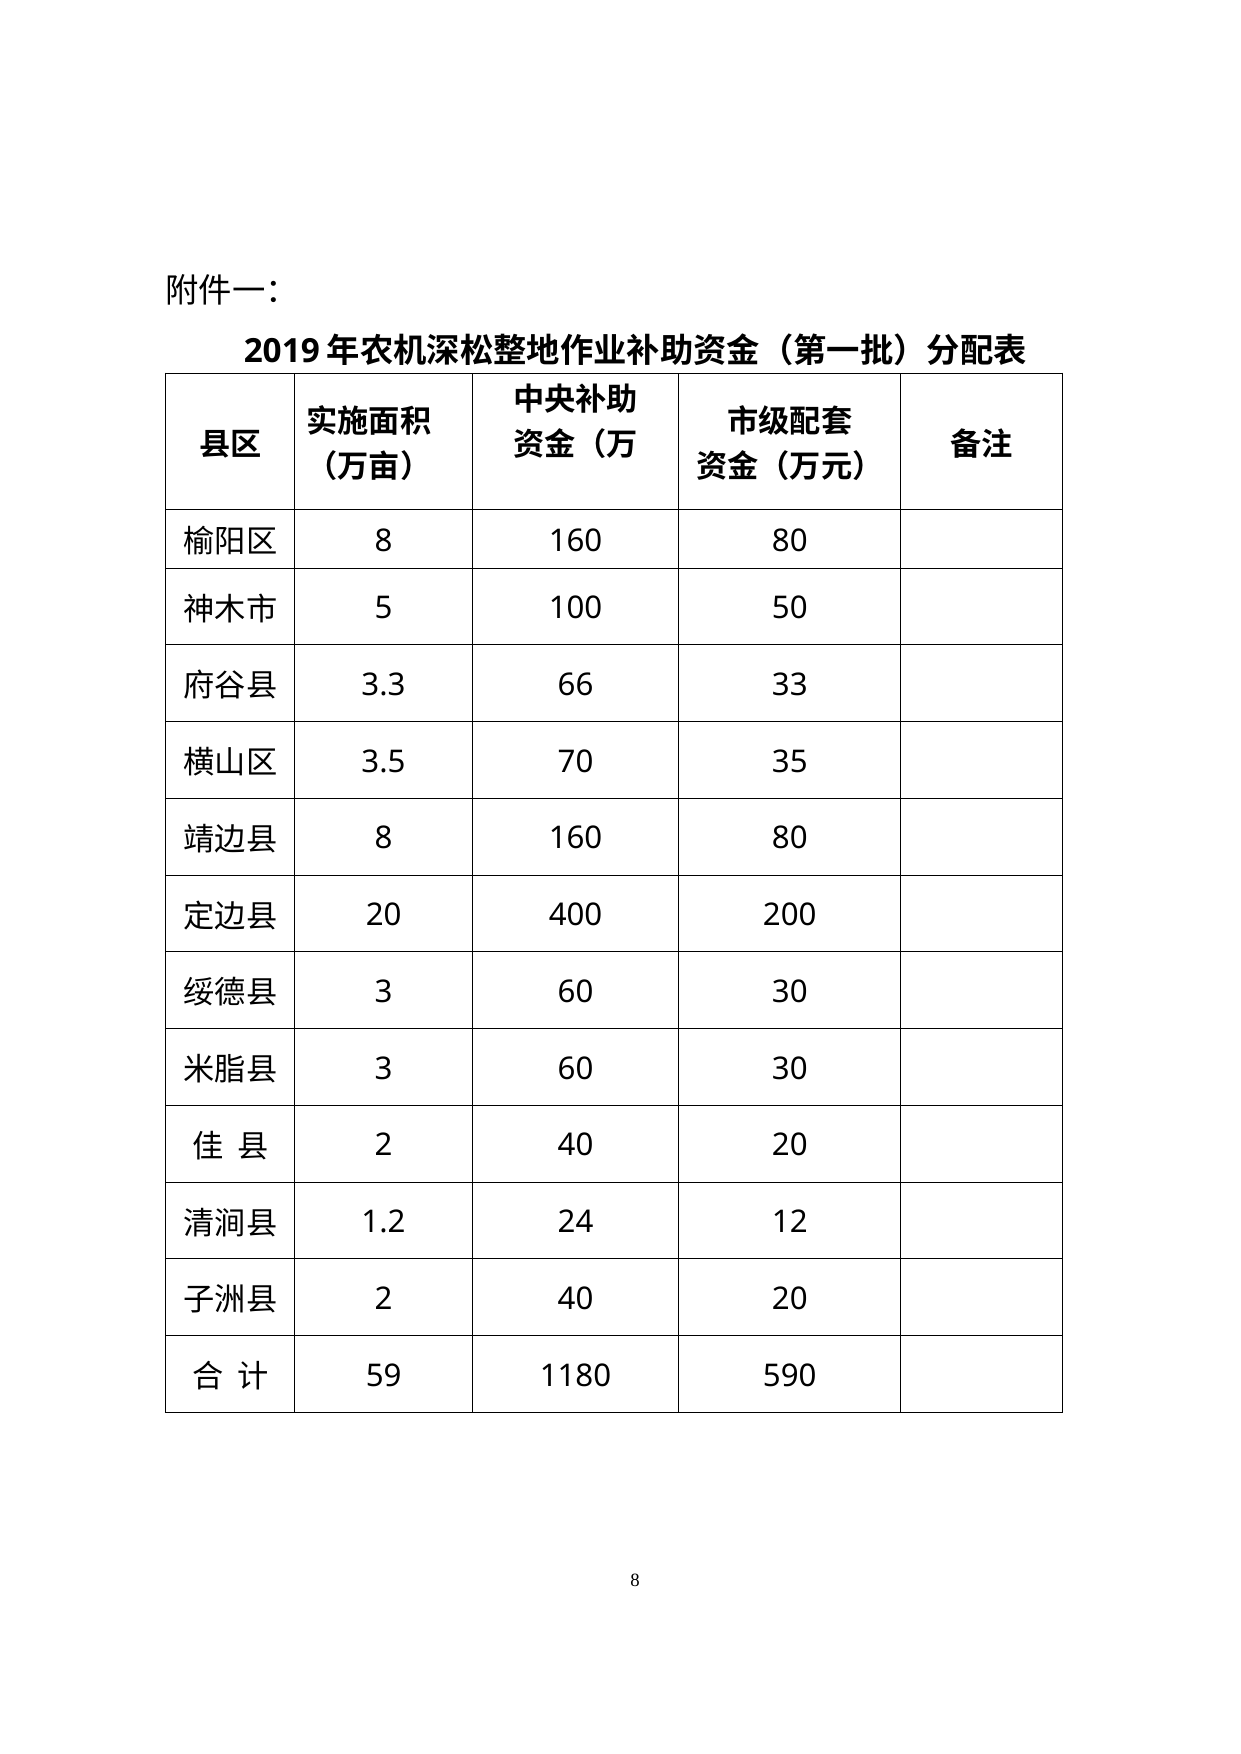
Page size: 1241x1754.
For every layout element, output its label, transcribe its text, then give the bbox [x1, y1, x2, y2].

table_cell [901, 1183, 1062, 1258]
table_cell 12 [679, 1183, 900, 1258]
table_cell 60 [473, 1029, 678, 1105]
table_cell 3.3 [295, 645, 472, 721]
text 2019年农机深松整地作业补助资金（第一批）分配表 [165, 324, 1104, 373]
table_cell 府谷县 [166, 645, 294, 721]
table_cell 米脂县 [166, 1029, 294, 1105]
table_cell 30 [679, 952, 900, 1028]
table_cell 590 [679, 1336, 900, 1412]
table_cell 清涧县 [166, 1183, 294, 1258]
table_cell [901, 722, 1062, 798]
table_cell 定边县 [166, 876, 294, 951]
table_cell 160 [473, 799, 678, 874]
table_cell 80 [679, 510, 900, 567]
table_cell 20 [679, 1106, 900, 1182]
table_cell 66 [473, 645, 678, 721]
table_cell 子洲县 [166, 1259, 294, 1335]
table_cell 20 [679, 1259, 900, 1335]
table_cell 1180 [473, 1336, 678, 1412]
table_cell 80 [679, 799, 900, 874]
table_cell 绥德县 [166, 952, 294, 1028]
table_cell 3 [295, 952, 472, 1028]
table_cell 60 [473, 952, 678, 1028]
table_header 县区 [166, 374, 294, 509]
table_cell [901, 510, 1062, 567]
table_cell 8 [295, 510, 472, 567]
table_cell [901, 799, 1062, 874]
table_cell 400 [473, 876, 678, 951]
table_cell [901, 876, 1062, 951]
table_cell 神木市 [166, 569, 294, 644]
table_cell 横山区 [166, 722, 294, 798]
table_cell 40 [473, 1259, 678, 1335]
table_cell 2 [295, 1106, 472, 1182]
table_cell 靖边县 [166, 799, 294, 874]
table_cell 200 [679, 876, 900, 951]
table_header 中央补助 资金（万元） [473, 374, 678, 509]
table_cell 100 [473, 569, 678, 644]
table_cell [901, 569, 1062, 644]
table_header 市级配套 资金（万元） [679, 374, 900, 509]
table_cell 3 [295, 1029, 472, 1105]
table_cell 35 [679, 722, 900, 798]
table_cell 佳 县 [166, 1106, 294, 1182]
table_cell 8 [295, 799, 472, 874]
table_header 实施面积 （万亩） [295, 374, 472, 509]
text 附件一： [165, 264, 1104, 312]
table_cell 20 [295, 876, 472, 951]
table_cell 160 [473, 510, 678, 567]
table_cell 合 计 [166, 1336, 294, 1412]
table_cell 50 [679, 569, 900, 644]
table_cell 33 [679, 645, 900, 721]
table_cell 70 [473, 722, 678, 798]
table_cell [901, 645, 1062, 721]
table_cell 40 [473, 1106, 678, 1182]
table_cell [901, 1106, 1062, 1182]
table_cell 59 [295, 1336, 472, 1412]
table_cell [901, 952, 1062, 1028]
table_cell 2 [295, 1259, 472, 1335]
table_cell 3.5 [295, 722, 472, 798]
table_cell [901, 1336, 1062, 1412]
table_cell 榆阳区 [166, 510, 294, 567]
table_cell 30 [679, 1029, 900, 1105]
table_cell 1.2 [295, 1183, 472, 1258]
table_header 备注 [901, 374, 1062, 509]
table_cell 5 [295, 569, 472, 644]
table_cell 24 [473, 1183, 678, 1258]
table_cell [901, 1259, 1062, 1335]
table_cell [901, 1029, 1062, 1105]
